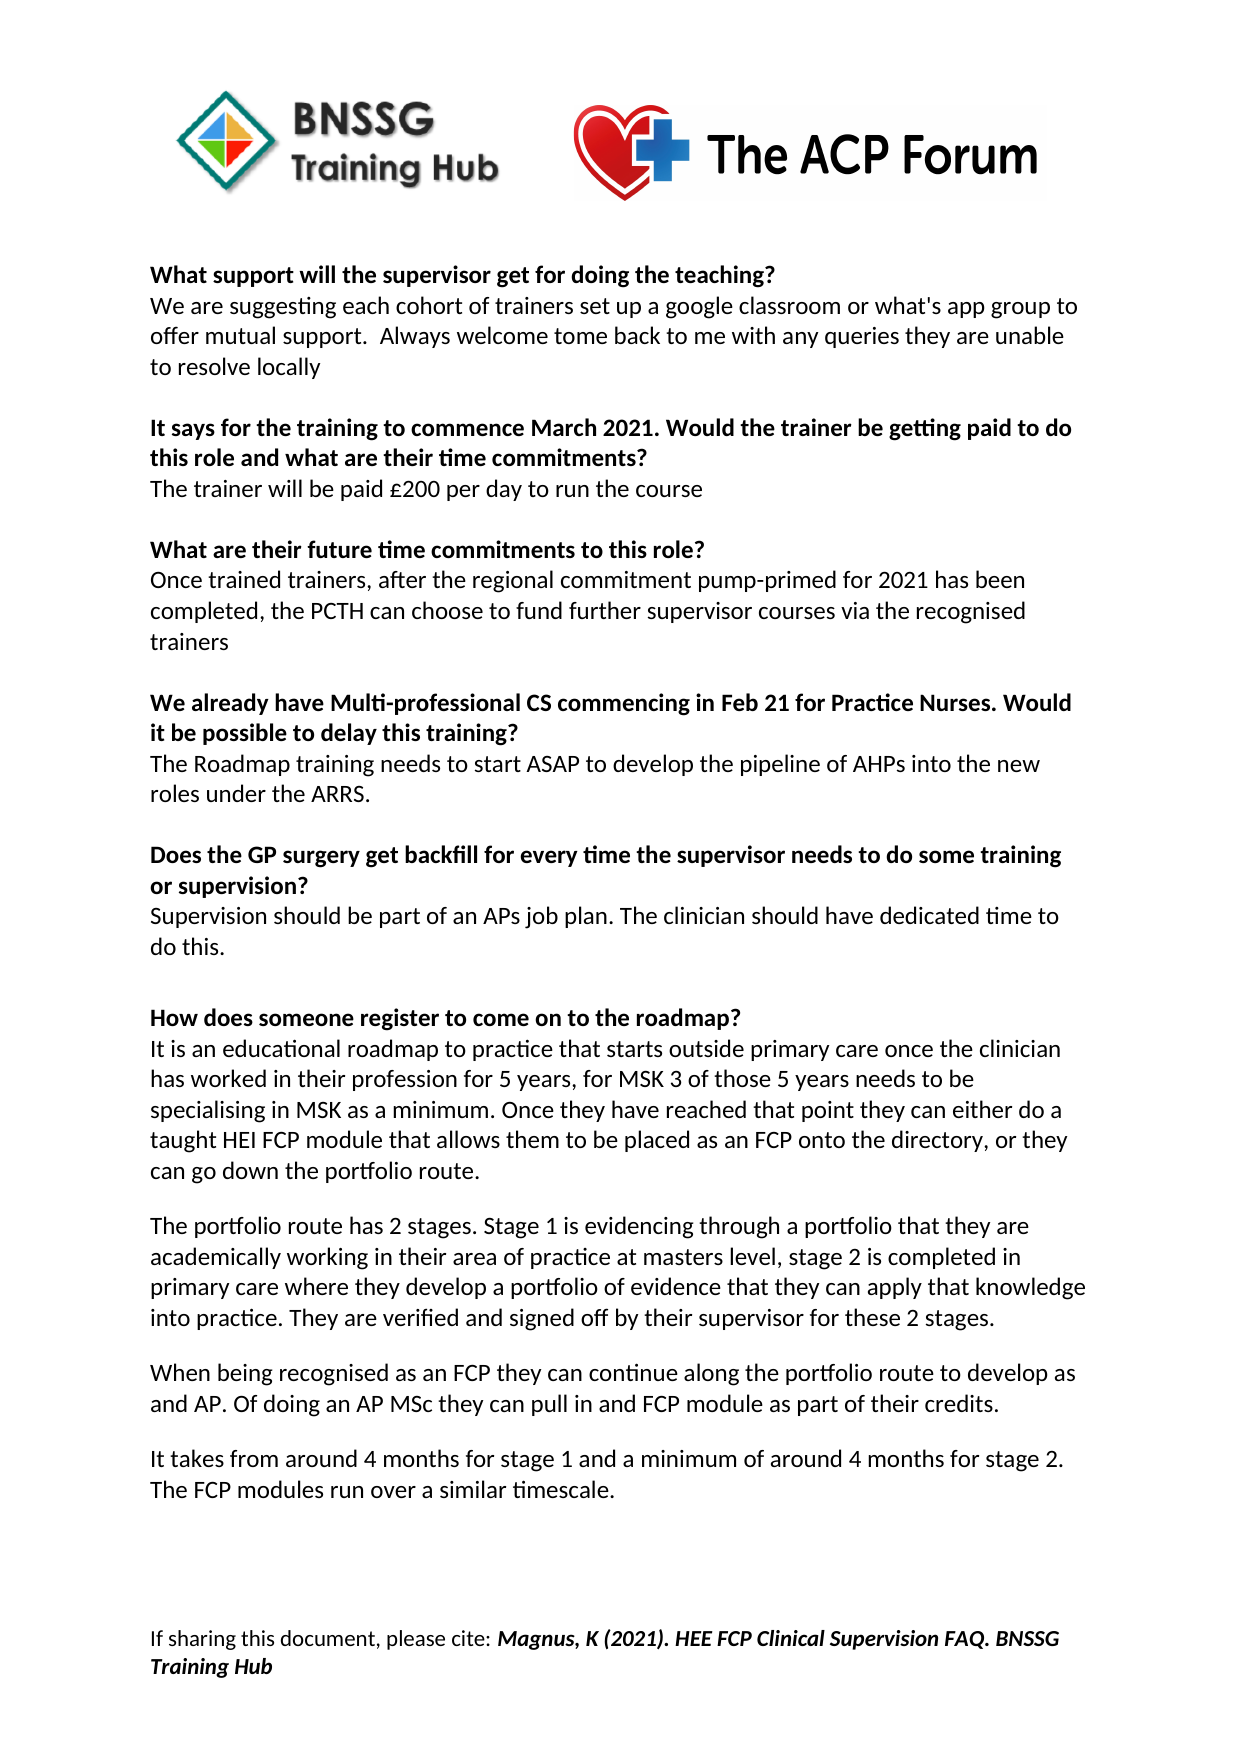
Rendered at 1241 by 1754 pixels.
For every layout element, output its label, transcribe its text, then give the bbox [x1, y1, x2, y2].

picture [150, 73, 528, 201]
text How does someone register to come on to the roadmap? [150, 1002, 1090, 1033]
text When being recognised as an FCP they can continue along the portfolio route to develop as and AP. Of doing an AP MSc they can pull in and FCP module as part of their credits. [150, 1358, 1090, 1419]
text Does the GP surgery get backfill for every time the supervisor needs to do some training or supervision? [150, 839, 1090, 900]
text The trainer will be paid £200 per day to run the course [150, 473, 1090, 504]
text What are their future time commitments to this role? [150, 534, 1090, 565]
text The Roadmap training needs to start ASAP to develop the pipeline of AHPs into the new roles under the ARRS. [150, 748, 1090, 809]
text Once trained trainers, after the regional commitment pump-primed for 2021 has been completed, the PCTH can choose to fund further supervisor courses via the recognised trainers [150, 565, 1090, 656]
text It says for the training to commence March 2021. Would the trainer be getting paid to do this role and what are their time commitments? [150, 412, 1090, 473]
picture [573, 105, 1047, 201]
text We already have Multi-professional CS commencing in Feb 21 for Practice Nurses. Would it be possible to delay this training? [150, 687, 1090, 748]
text The portfolio route has 2 stages. Stage 1 is evidencing through a portfolio that they are academically working in their area of practice at masters level, stage 2 is completed in primary care where they develop a portfolio of evidence that they can apply that knowledge into practice. They are verified and signed off by their supervisor for these 2 stages. [150, 1211, 1090, 1333]
text Supervision should be part of an APs job plan. The clinician should have dedicated time to do this. [150, 900, 1090, 961]
text We are suggesting each cohort of trainers set up a google classroom or what's app group to offer mutual support. Always welcome tome back to me with any queries they are unable to resolve locally [150, 290, 1090, 382]
text What support will the supervisor get for doing the teaching? [150, 259, 1090, 290]
text It is an educational roadmap to practice that starts outside primary care once the clinician has worked in their profession for 5 years, for MSK 3 of those 5 years needs to be specialising in MSK as a minimum. Once they have reached that point they can either do a taught HEI FCP module that allows them to be placed as an FCP onto the directory, or they can go down the portfolio route. [150, 1033, 1090, 1186]
text It takes from around 4 months for stage 1 and a minimum of around 4 months for stage 2. The FCP modules run over a similar timescale. [150, 1444, 1090, 1505]
